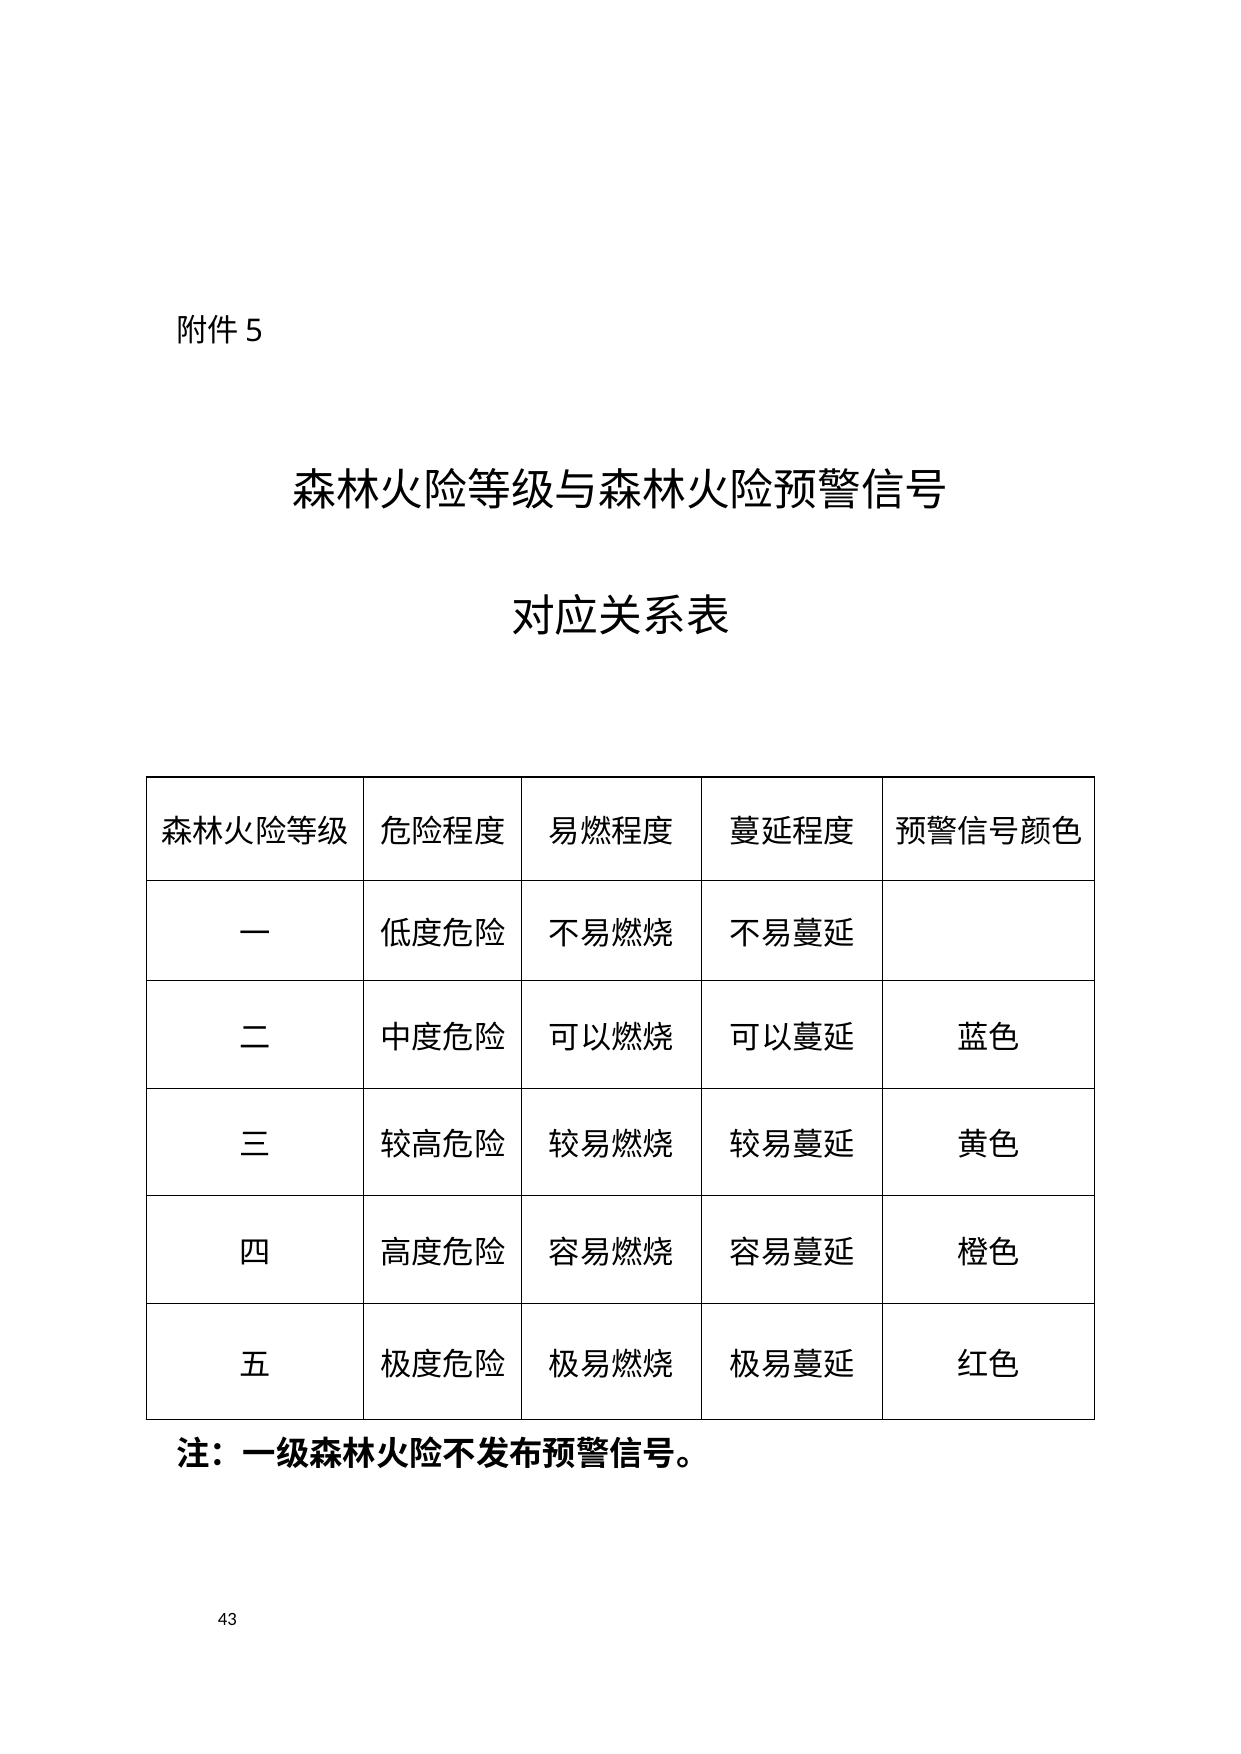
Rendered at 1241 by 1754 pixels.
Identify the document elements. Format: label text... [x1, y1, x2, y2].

table_header 易燃程度 [522, 778, 701, 880]
table_header 预警信号颜色 [883, 778, 1094, 880]
table_cell 较高危险 [364, 1089, 521, 1195]
table_cell 黄色 [883, 1089, 1094, 1195]
table_header 蔓延程度 [702, 778, 882, 880]
table_cell 五 [147, 1304, 363, 1419]
table_cell 一 [147, 881, 363, 980]
table_cell 四 [147, 1196, 363, 1303]
table_cell 可以燃烧 [522, 981, 701, 1088]
table_cell 较易燃烧 [522, 1089, 701, 1195]
text 附件5 [176, 296, 1064, 359]
table_cell 容易蔓延 [702, 1196, 882, 1303]
table_cell 中度危险 [364, 981, 521, 1088]
table_cell 容易燃烧 [522, 1196, 701, 1303]
text 森林火险等级与森林火险预警信号 [176, 423, 1064, 549]
table_cell 极度危险 [364, 1304, 521, 1419]
table_header 森林火险等级 [147, 778, 363, 880]
table_cell 高度危险 [364, 1196, 521, 1303]
table_cell 较易蔓延 [702, 1089, 882, 1195]
table_cell 三 [147, 1089, 363, 1195]
table_cell [883, 881, 1094, 980]
table_cell 极易燃烧 [522, 1304, 701, 1419]
table_cell 不易燃烧 [522, 881, 701, 980]
text 对应关系表 [176, 549, 1064, 676]
text 注：一级森林火险不发布预警信号。 [176, 1420, 1064, 1483]
table_cell 极易蔓延 [702, 1304, 882, 1419]
table_cell 蓝色 [883, 981, 1094, 1088]
table_cell 可以蔓延 [702, 981, 882, 1088]
table_cell 不易蔓延 [702, 881, 882, 980]
table_cell 橙色 [883, 1196, 1094, 1303]
table_cell 红色 [883, 1304, 1094, 1419]
table_cell 二 [147, 981, 363, 1088]
table_header 危险程度 [364, 778, 521, 880]
table_cell 低度危险 [364, 881, 521, 980]
